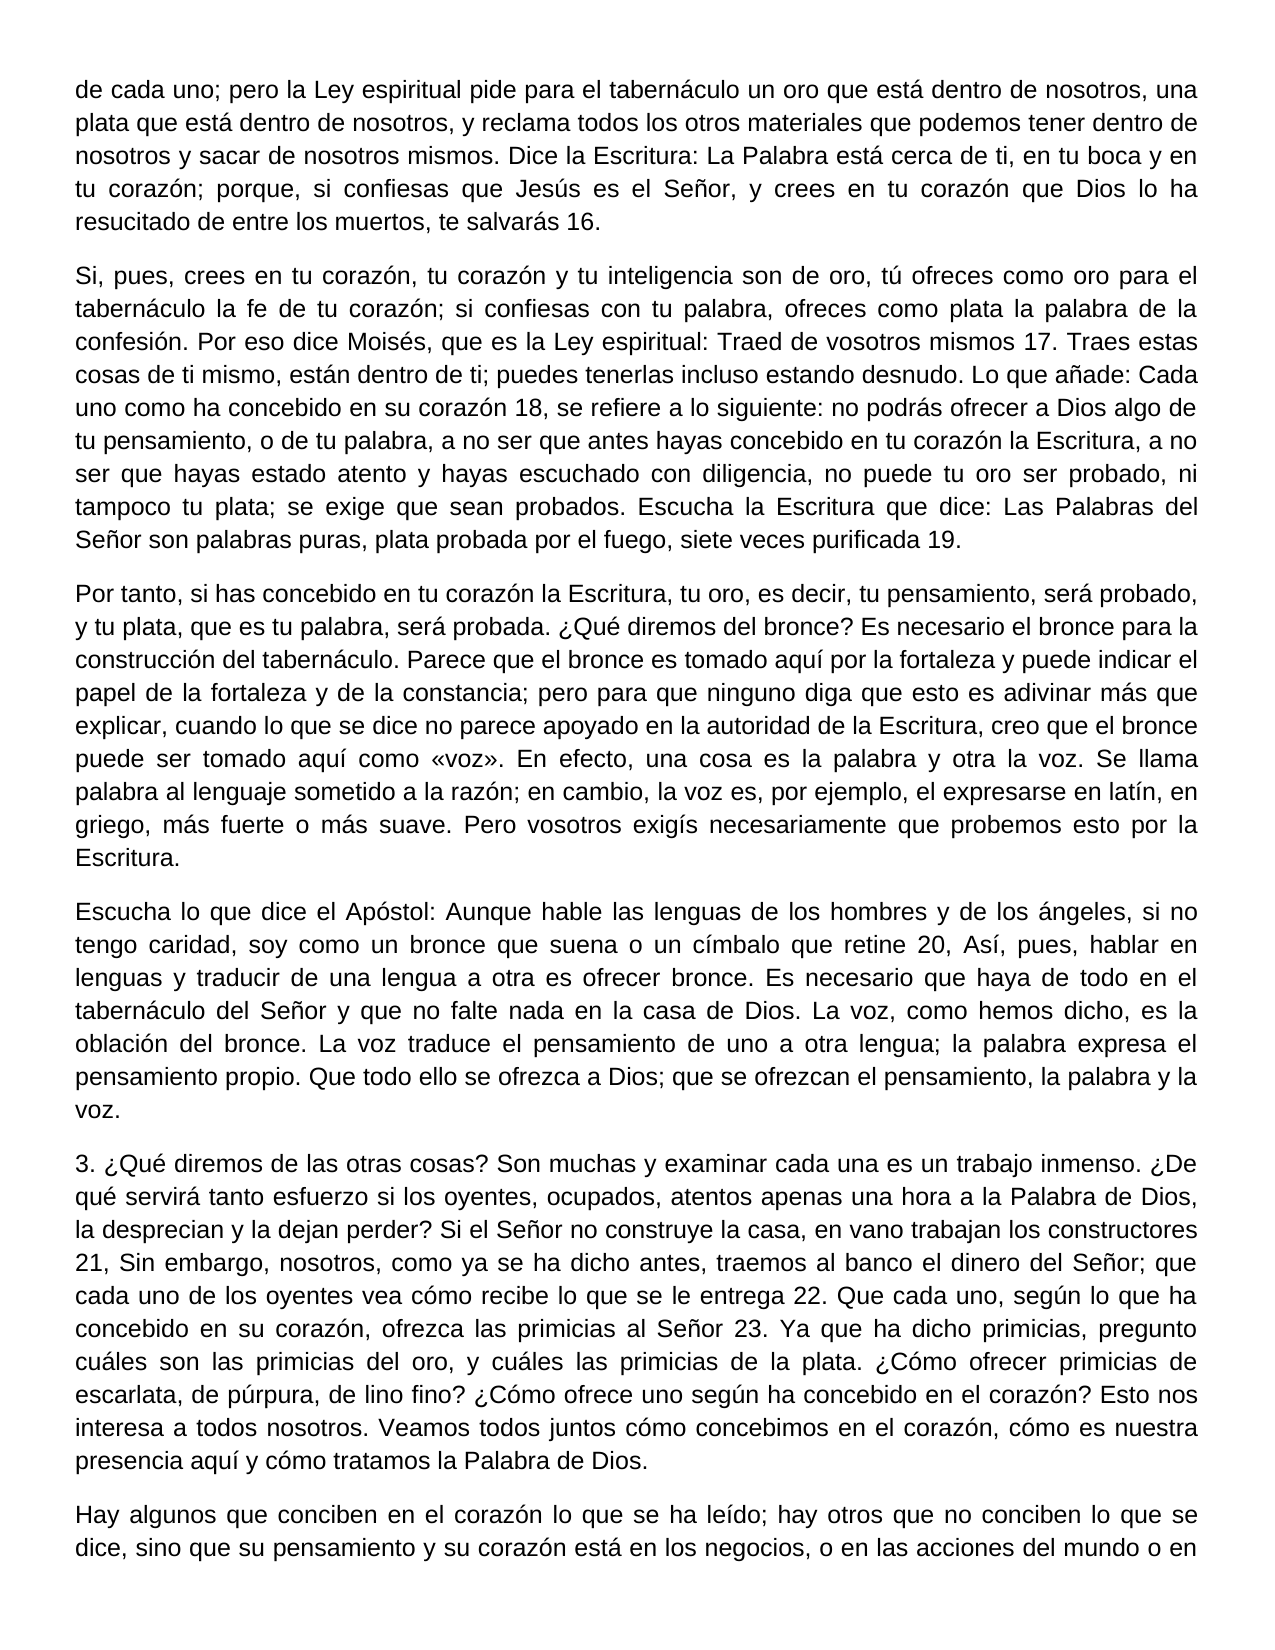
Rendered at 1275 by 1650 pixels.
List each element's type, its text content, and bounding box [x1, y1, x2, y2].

text Si, pues, crees en tu corazón, tu corazón y tu inteligencia son de oro, tú ofreces como oro para el tabernáculo la fe de tu corazón; si confiesas con tu palabra, ofreces como plata la palabra de la confesión. Por eso dice Moisés, que es la Ley espiritual: Traed de vosotros mismos 17. Traes estas cosas de ti mismo, están dentro de ti; puedes tenerlas incluso estando desnudo. Lo que añade: Cada uno como ha concebido en su corazón 18, se refiere a lo siguiente: no podrás ofrecer a Dios algo de tu pensamiento, o de tu palabra, a no ser que antes hayas concebido en tu corazón la Escritura, a no ser que hayas estado atento y hayas escuchado con diligencia, no puede tu oro ser probado, ni tampoco tu plata; se exige que sean probados. Escucha la Escritura que dice: Las Palabras del Señor son palabras puras, plata probada por el fuego, siete veces purificada 19. [75, 261, 1200, 554]
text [75, 75, 1200, 236]
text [75, 1500, 1200, 1562]
text 3. ¿Qué diremos de las otras cosas? Son muchas y examinar cada una es un trabajo inmenso. ¿De qué servirá tanto esfuerzo si los oyentes, ocupados, atentos apenas una hora a la Palabra de Dios, la desprecian y la dejan perder? Si el Señor no construye la casa, en vano trabajan los constructores 21, Sin embargo, nosotros, como ya se ha dicho antes, traemos al banco el dinero del Señor; que cada uno de los oyentes vea cómo recibe lo que se le entrega 22. Que cada uno, según lo que ha concebido en su corazón, ofrezca las primicias al Señor 23. Ya que ha dicho primicias, pregunto cuáles son las primicias del oro, y cuáles las primicias de la plata. ¿Cómo ofrecer primicias de escarlata, de púrpura, de lino fino? ¿Cómo ofrece uno según ha concebido en el corazón? Esto nos interesa a todos nosotros. Veamos todos juntos cómo concebimos en el corazón, cómo es nuestra presencia aquí y cómo tratamos la Palabra de Dios. [75, 1149, 1200, 1475]
text Escucha lo que dice el Apóstol: Aunque hable las lenguas de los hombres y de los ángeles, si no tengo caridad, soy como un bronce que suena o un címbalo que retine 20, Así, pues, hablar en lenguas y traducir de una lengua a otra es ofrecer bronce. Es necesario que haya de todo en el tabernáculo del Señor y que no falte nada en la casa de Dios. La voz, como hemos dicho, es la oblación del bronce. La voz traduce el pensamiento de uno a otra lengua; la palabra expresa el pensamiento propio. Que todo ello se ofrezca a Dios; que se ofrezcan el pensamiento, la palabra y la voz. [75, 897, 1200, 1124]
text Por tanto, si has concebido en tu corazón la Escritura, tu oro, es decir, tu pensamiento, será probado, y tu plata, que es tu palabra, será probada. ¿Qué diremos del bronce? Es necesario el bronce para la construcción del tabernáculo. Parece que el bronce es tomado aquí por la fortaleza y puede indicar el papel de la fortaleza y de la constancia; pero para que ninguno diga que esto es adivinar más que explicar, cuando lo que se dice no parece apoyado en la autoridad de la Escritura, creo que el bronce puede ser tomado aquí como «voz». En efecto, una cosa es la palabra y otra la voz. Se llama palabra al lenguaje sometido a la razón; en cambio, la voz es, por ejemplo, el expresarse en latín, en griego, más fuerte o más suave. Pero vosotros exigís necesariamente que probemos esto por la Escritura. [75, 579, 1200, 872]
